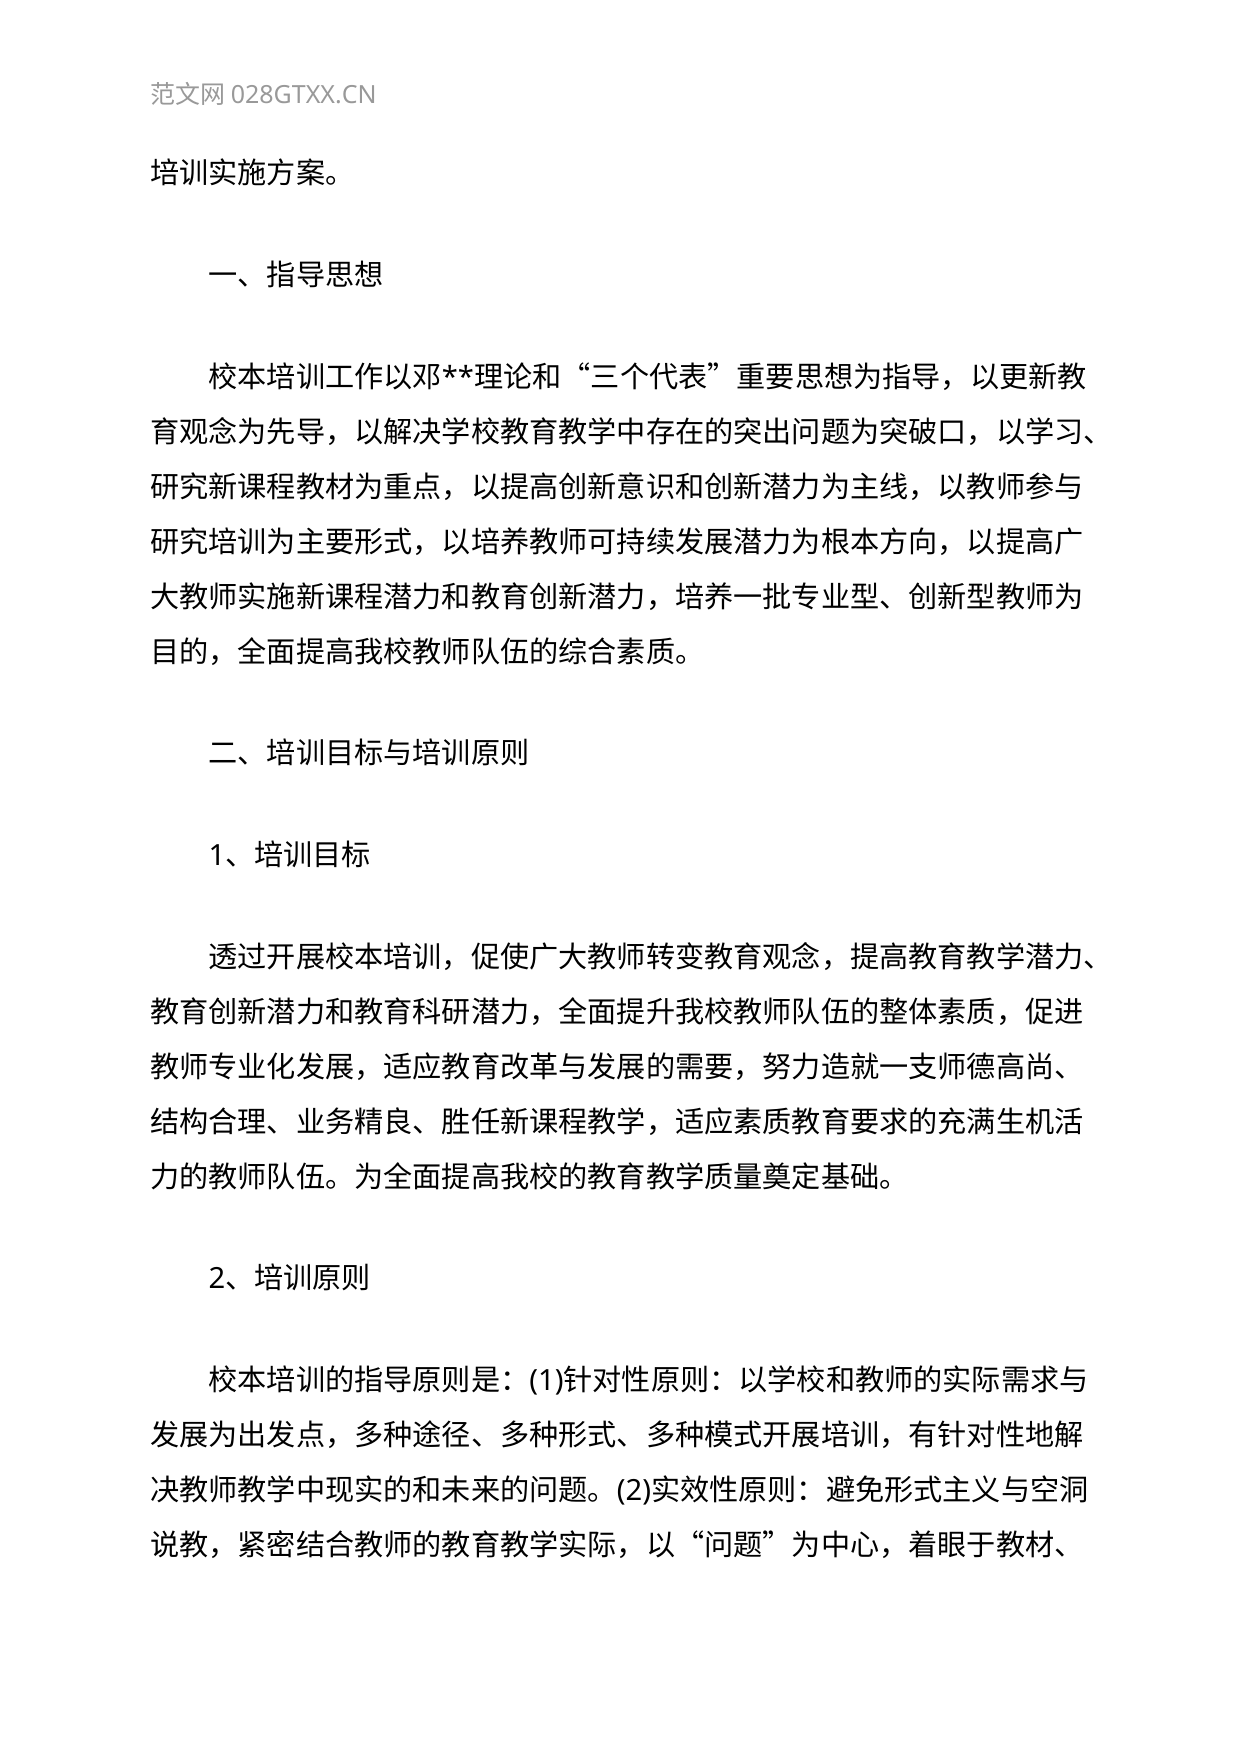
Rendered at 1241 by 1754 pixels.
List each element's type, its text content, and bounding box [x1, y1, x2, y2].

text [150, 1357, 1090, 1564]
text 一、指导思想 [150, 252, 1090, 294]
text 透过开展校本培训，促使广大教师转变教育观念，提高教育教学潜力、教育创新潜力和教育科研潜力，全面提升我校教师队伍的整体素质，促进教师专业化发展，适应教育改革与发展的需要，努力造就一支师德高尚、结构合理、业务精良、胜任新课程教学，适应素质教育要求的充满生机活力的教师队伍。为全面提高我校的教育教学质量奠定基础。 [150, 934, 1090, 1196]
text 1、培训目标 [150, 832, 1090, 874]
text 校本培训工作以邓**理论和“三个代表”重要思想为指导，以更新教育观念为先导，以解决学校教育教学中存在的突出问题为突破口，以学习、研究新课程教材为重点，以提高创新意识和创新潜力为主线，以教师参与研究培训为主要形式，以培养教师可持续发展潜力为根本方向，以提高广大教师实施新课程潜力和教育创新潜力，培养一批专业型、创新型教师为目的，全面提高我校教师队伍的综合素质。 [150, 353, 1090, 670]
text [150, 150, 1090, 192]
text 2、培训原则 [150, 1255, 1090, 1297]
text 二、培训目标与培训原则 [150, 730, 1090, 772]
